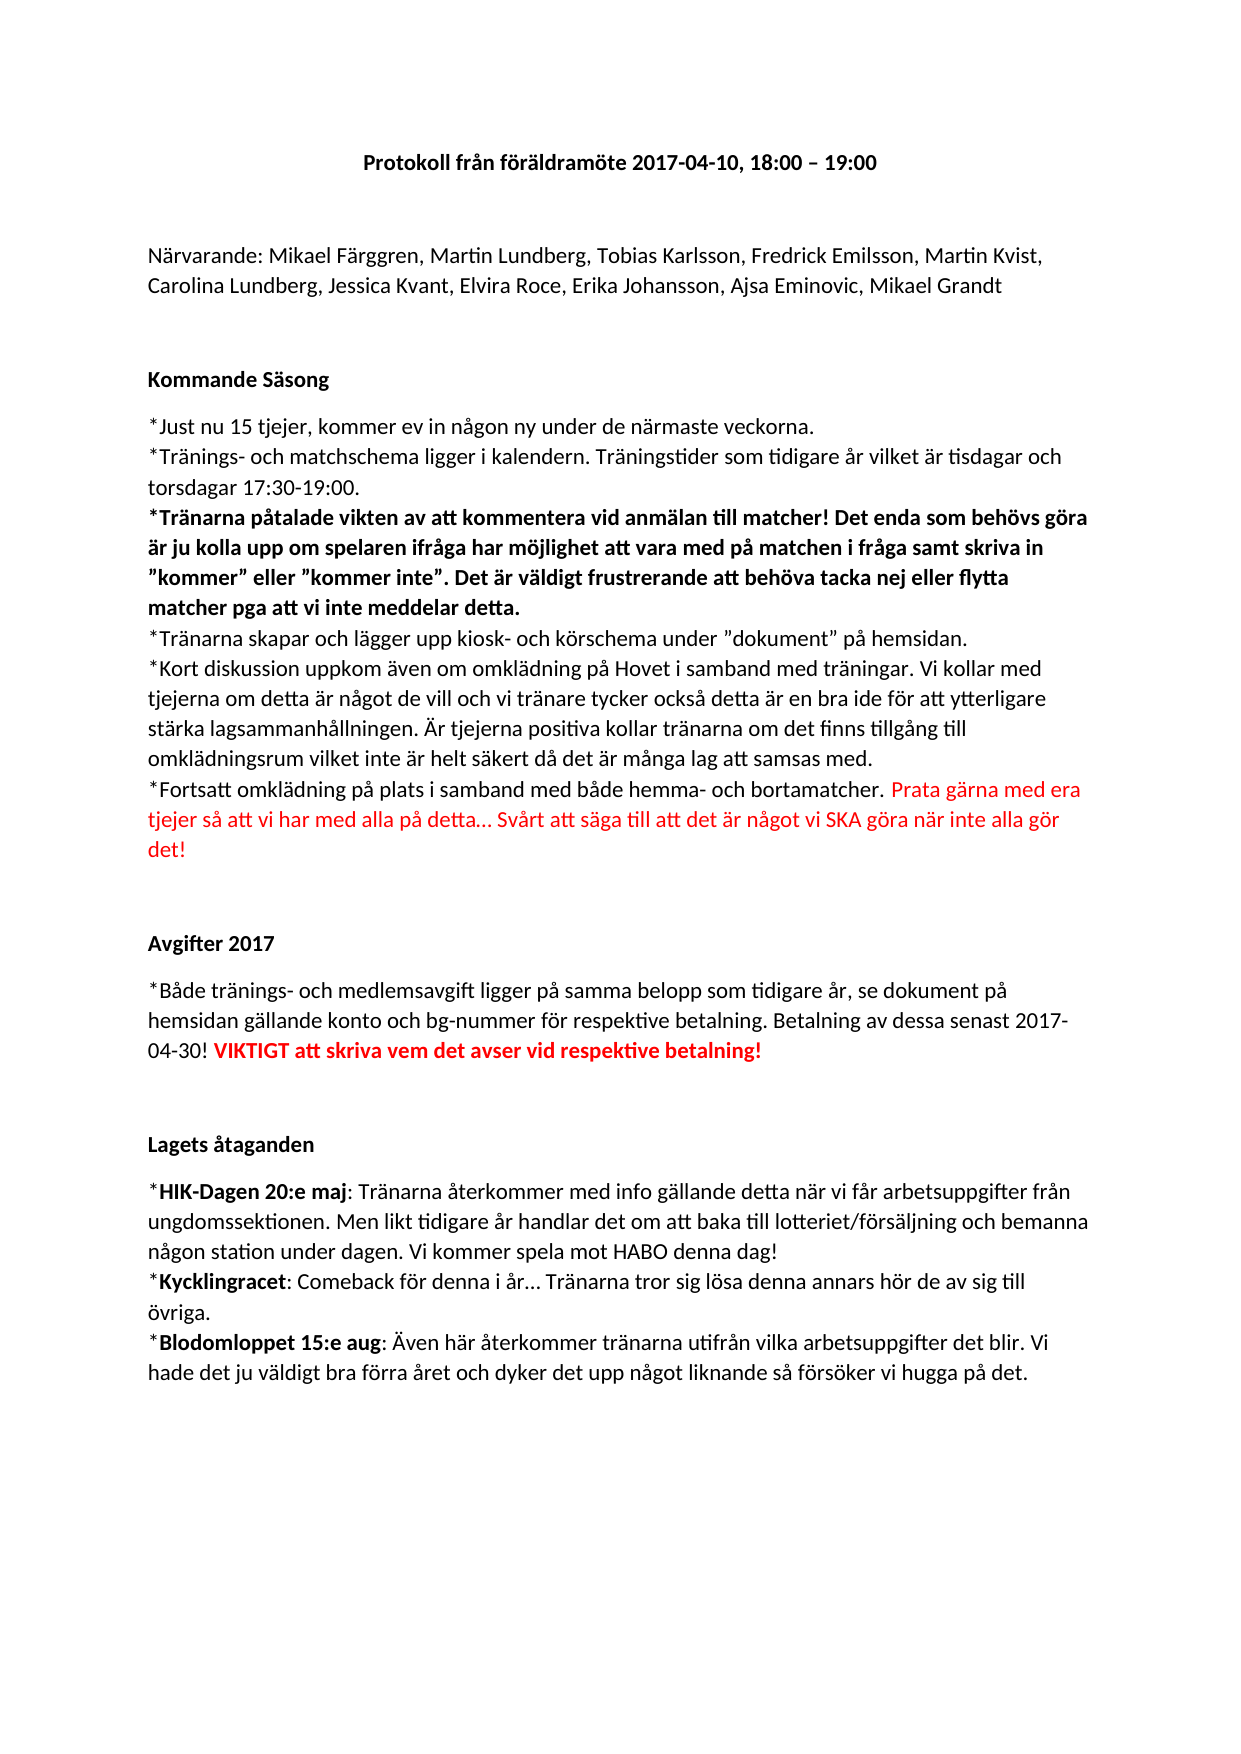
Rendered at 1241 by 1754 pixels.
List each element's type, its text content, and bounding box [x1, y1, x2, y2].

text *Just nu 15 tjejer, kommer ev in någon ny under de närmaste veckorna. *Tränings- och matchschema ligger i kalendern. Träningstider som tidigare år vilket är tisdagar och torsdagar 17:30-19:00. *Tränarna påtalade vikten av att kommentera vid anmälan till matcher! Det enda som behövs göra är ju kolla upp om spelaren ifråga har möjlighet att vara med på matchen i fråga samt skriva in ”kommer” eller ”kommer inte”. Det är väldigt frustrerande att behöva tacka nej eller flytta matcher pga att vi inte meddelar detta. *Tränarna skapar och lägger upp kiosk- och körschema under ”dokument” på hemsidan. *Kort diskussion uppkom även om omklädning på Hovet i samband med träningar. Vi kollar med tjejerna om detta är något de vill och vi tränare tycker också detta är en bra ide för att ytterligare stärka lagsammanhållningen. Är tjejerna positiva kollar tränarna om det finns tillgång till omklädningsrum vilket inte är helt säkert då det är många lag att samsas med. *Fortsatt omklädning på plats i samband med både hemma- och bortamatcher. Prata gärna med era tjejer så att vi har med alla på detta… Svårt att säga till att det är något vi SKA göra när inte alla gör det! [148, 412, 1093, 863]
text Kommande Säsong [148, 365, 1093, 393]
text *HIK-Dagen 20:e maj: Tränarna återkommer med info gällande detta när vi får arbetsuppgifter från ungdomssektionen. Men likt tidigare år handlar det om att baka till lotteriet/försäljning och bemanna någon station under dagen. Vi kommer spela mot HABO denna dag! *Kycklingracet: Comeback för denna i år… Tränarna tror sig lösa denna annars hör de av sig till övriga. *Blodomloppet 15:e aug: Även här återkommer tränarna utifrån vilka arbetsuppgifter det blir. Vi hade det ju väldigt bra förra året och dyker det upp något liknande så försöker vi hugga på det. [148, 1177, 1093, 1386]
text *Både tränings- och medlemsavgift ligger på samma belopp som tidigare år, se dokument på hemsidan gällande konto och bg-nummer för respektive betalning. Betalning av dessa senast 2017-04-30! VIKTIGT att skriva vem det avser vid respektive betalning! [148, 976, 1093, 1064]
text Protokoll från föräldramöte 2017-04-10, 18:00 – 19:00 [148, 148, 1093, 176]
text Avgifter 2017 [148, 929, 1093, 957]
text Närvarande: Mikael Färggren, Martin Lundberg, Tobias Karlsson, Fredrick Emilsson, Martin Kvist, Carolina Lundberg, Jessica Kvant, Elvira Roce, Erika Johansson, Ajsa Eminovic, Mikael Grandt [148, 241, 1093, 299]
text Lagets åtaganden [148, 1130, 1093, 1158]
